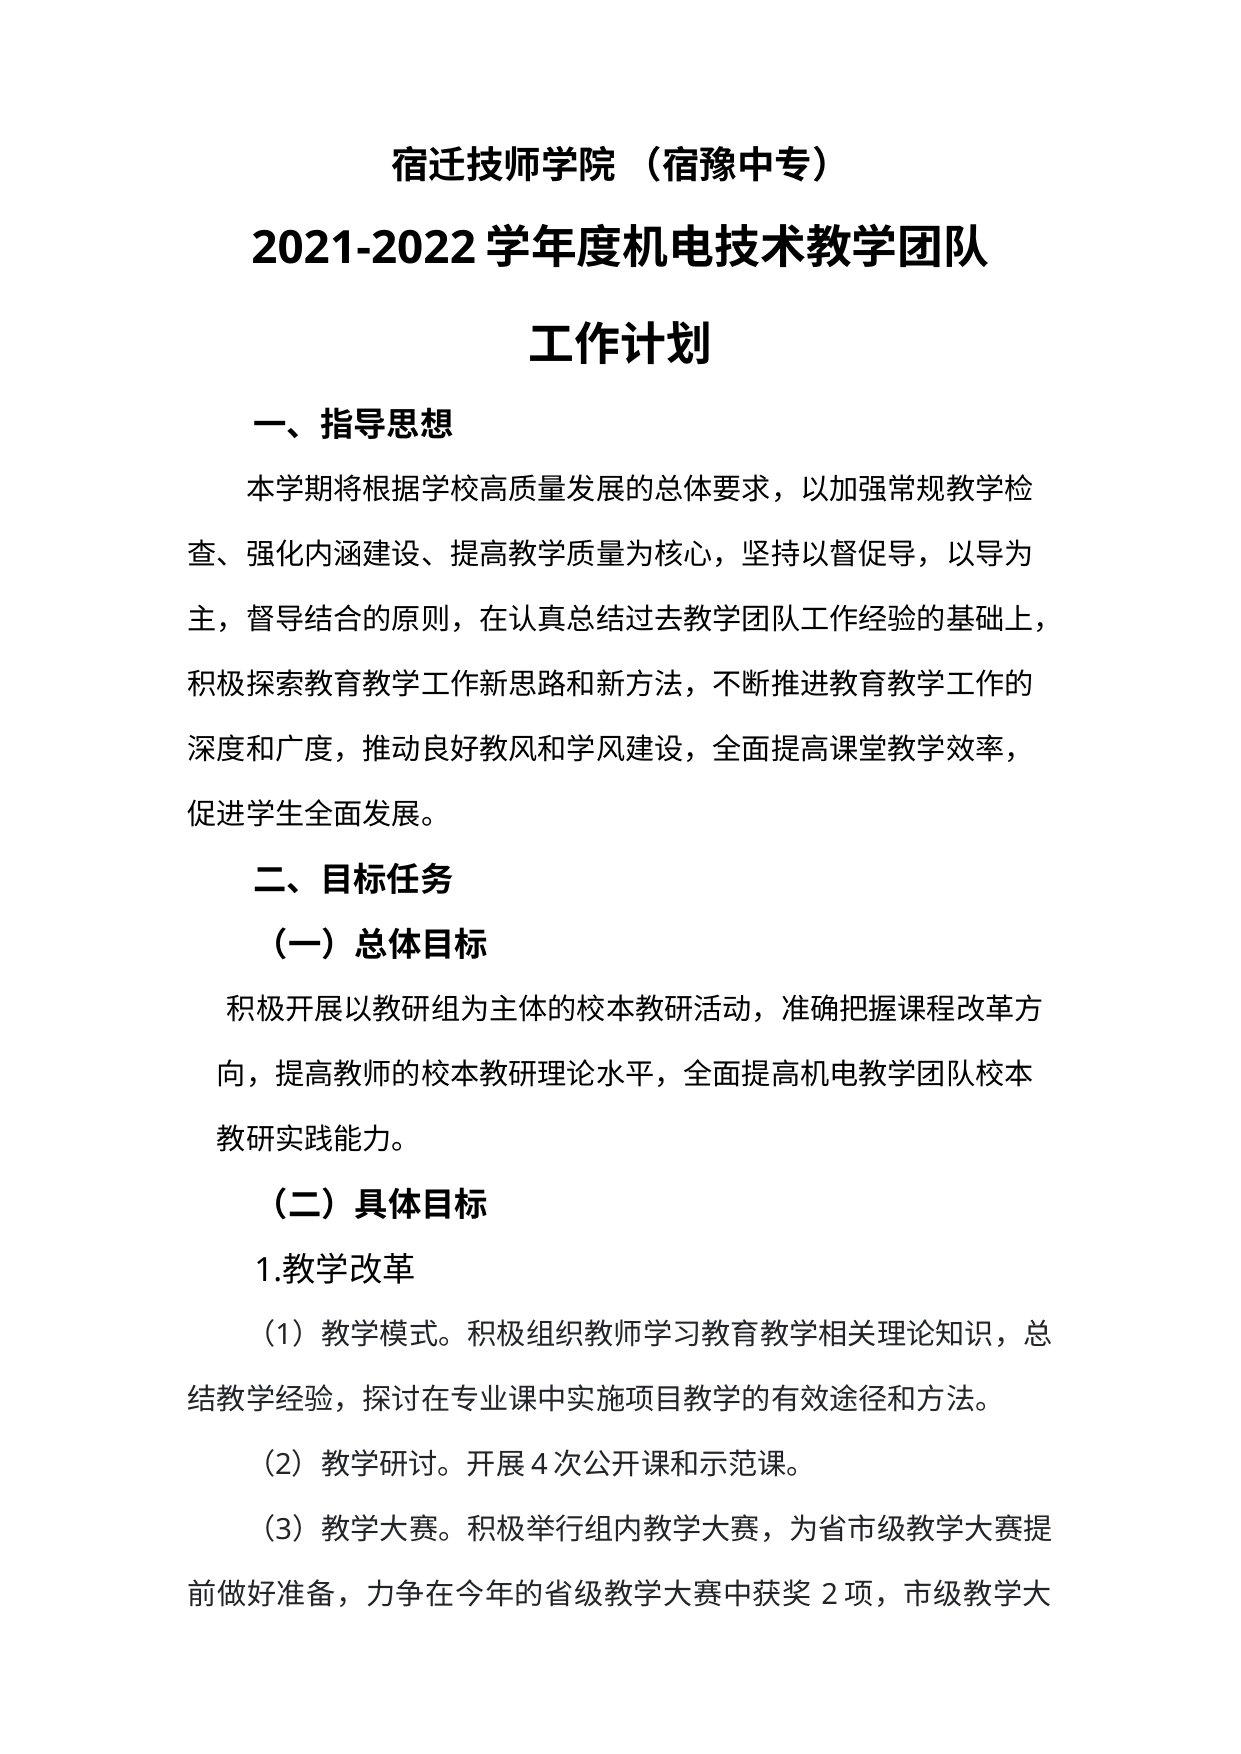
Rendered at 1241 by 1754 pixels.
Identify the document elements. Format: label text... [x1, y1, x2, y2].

text （2）教学研讨。开展4次公开课和示范课。 [187, 1429, 1053, 1494]
text （一）总体目标 [187, 909, 1053, 974]
text （1）教学模式。积极组织教师学习教育教学相关理论知识，总结教学经验，探讨在专业课中实施项目教学的有效途径和方法。 [187, 1299, 1053, 1429]
text 工作计划 [187, 292, 1053, 389]
text 宿迁技师学院 （宿豫中专） [187, 129, 1053, 194]
text 2021-2022学年度机电技术教学团队 [187, 194, 1053, 292]
text 二、目标任务 [187, 844, 1053, 909]
text 一、指导思想 [187, 389, 1053, 454]
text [187, 1494, 1053, 1624]
text 1.教学改革 [187, 1234, 1053, 1299]
text 积极开展以教研组为主体的校本教研活动，准确把握课程改革方向，提高教师的校本教研理论水平，全面提高机电教学团队校本教研实践能力。 [183, 974, 1053, 1169]
text 本学期将根据学校高质量发展的总体要求，以加强常规教学检查、强化内涵建设、提高教学质量为核心，坚持以督促导，以导为主，督导结合的原则，在认真总结过去教学团队工作经验的基础上，积极探索教育教学工作新思路和新方法，不断推进教育教学工作的深度和广度，推动良好教风和学风建设，全面提高课堂教学效率，促进学生全面发展。 [187, 454, 1053, 844]
text （二）具体目标 [187, 1169, 1053, 1234]
